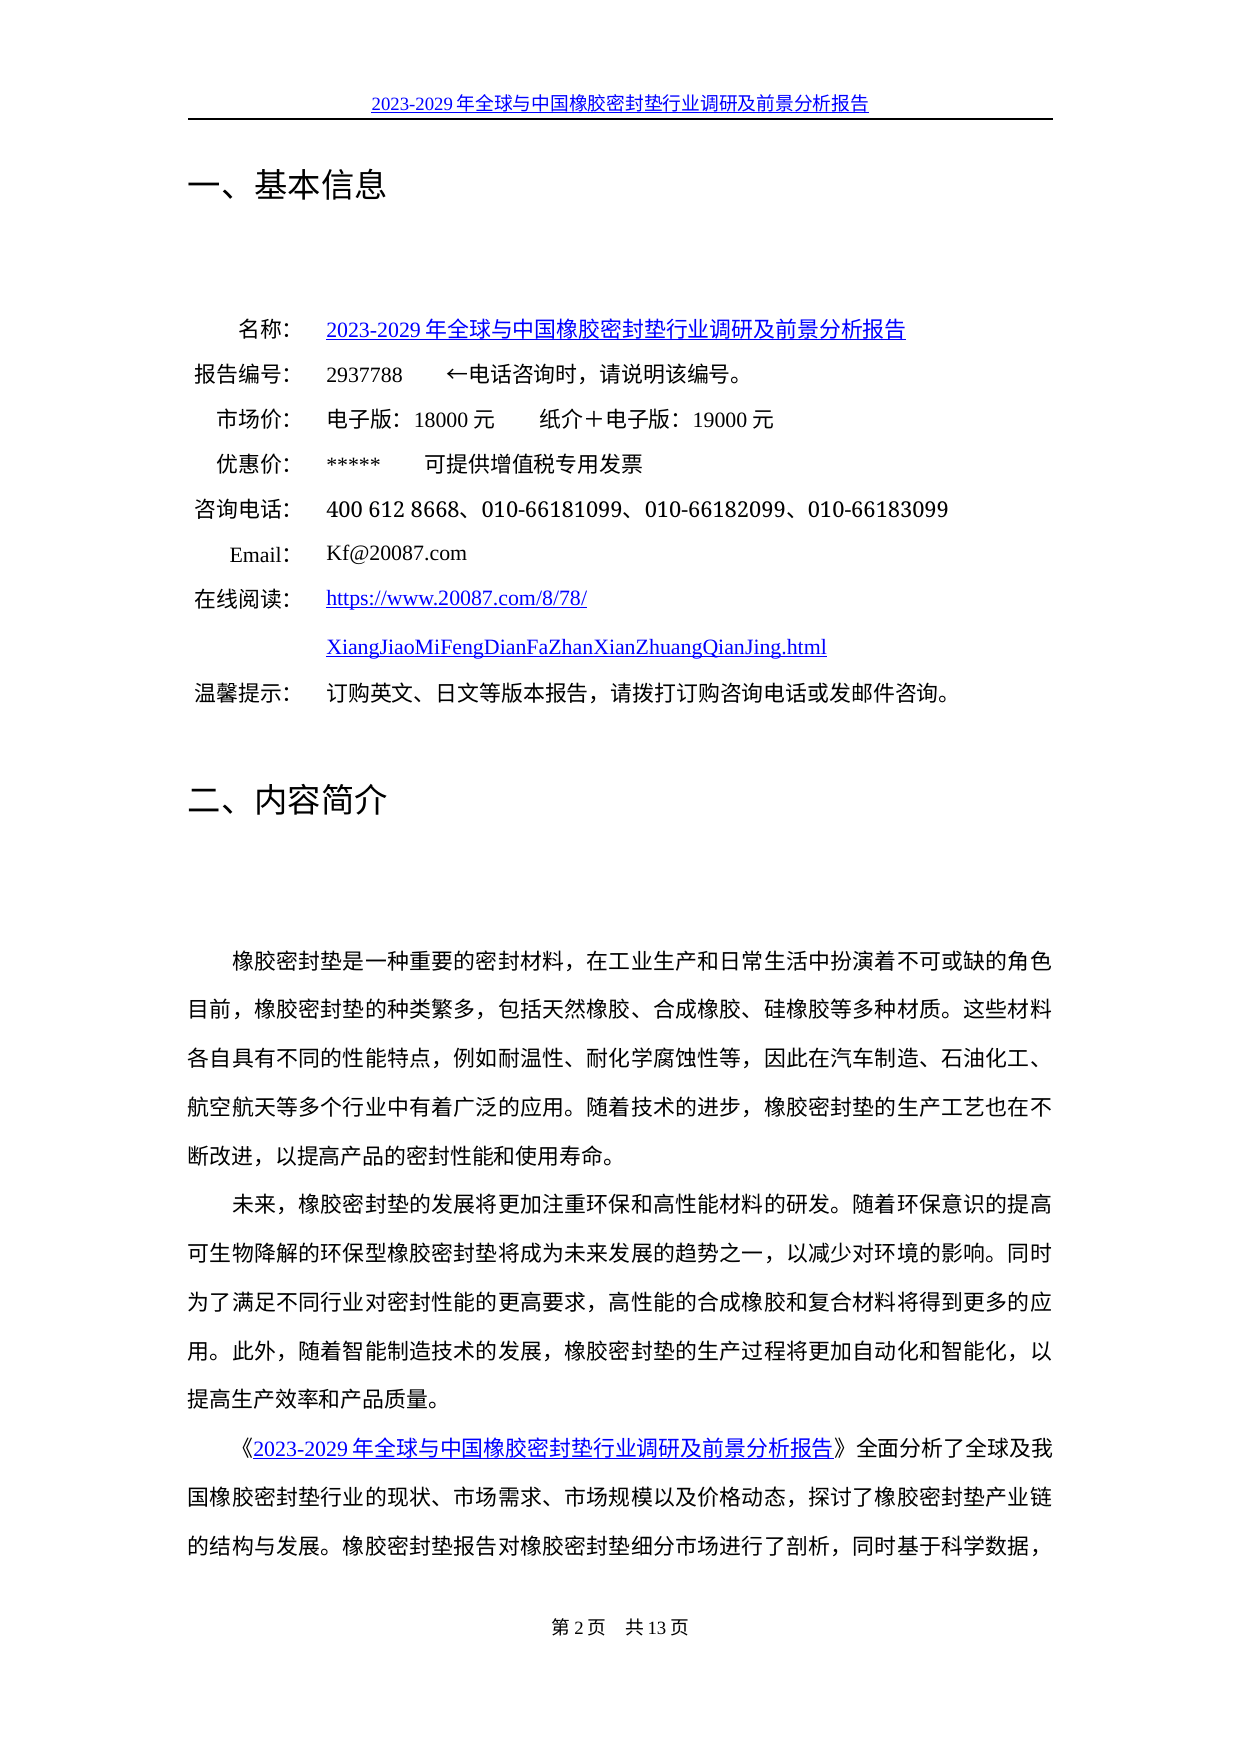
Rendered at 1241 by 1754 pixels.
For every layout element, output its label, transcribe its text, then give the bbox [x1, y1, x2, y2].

table_cell 2937788 ←电话咨询时，请说明该编号。 [315, 357, 1073, 402]
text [187, 943, 1053, 1561]
title 一、基本信息 [187, 150, 1053, 215]
table_cell 电子版：18000 元 纸介＋电子版：19000 元 [315, 402, 1073, 447]
table_cell Kf@20087.com [315, 537, 1073, 582]
title 二、内容简介 [187, 766, 1053, 831]
table_cell 订购英文、日文等版本报告，请拨打订购咨询电话或发邮件咨询。 [315, 675, 1073, 720]
table_cell 优惠价： [167, 447, 315, 492]
table_cell 在线阅读： [167, 582, 315, 675]
table_header 2023-2029年全球与中国橡胶密封垫行业调研及前景分析报告 [315, 312, 1073, 357]
table_cell 温馨提示： [167, 675, 315, 720]
table_cell 市场价： [167, 402, 315, 447]
table_cell ***** 可提供增值税专用发票 [315, 447, 1073, 492]
table_cell 400 612 8668、010-66181099、010-66182099、010-66183099 [315, 492, 1073, 537]
table_cell [315, 582, 1073, 675]
table_cell 咨询电话： [167, 492, 315, 537]
table_header 名称： [167, 312, 315, 357]
table_cell Email： [167, 537, 315, 582]
table_cell 报告编号： [167, 357, 315, 402]
